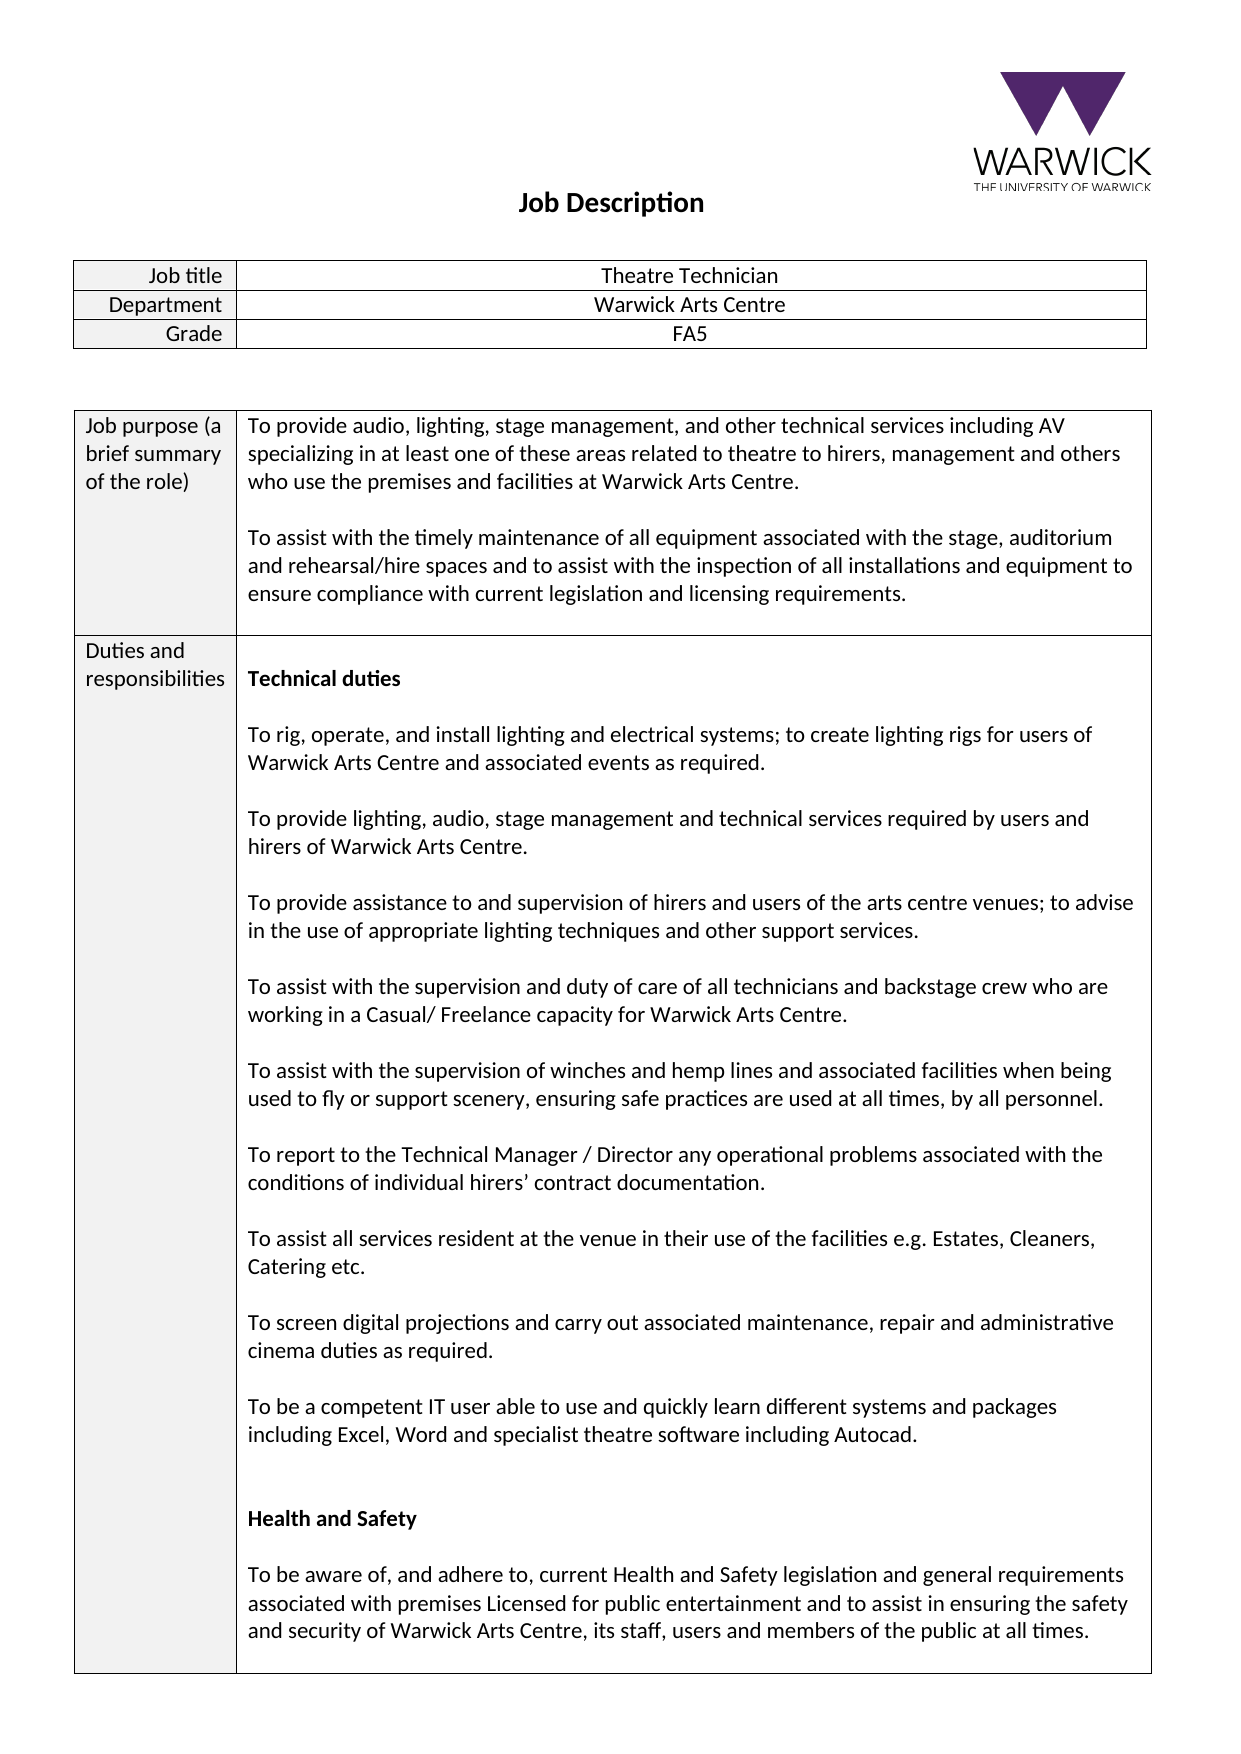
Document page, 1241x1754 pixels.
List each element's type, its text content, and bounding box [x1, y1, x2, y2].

table_header Job title [74, 261, 236, 289]
text Job Description [74, 184, 1149, 220]
table_header To provide audio, lighting, stage management, and other technical services including AV specializing in at least one of these areas related to theatre to hirers, management and others who use the premises and facilities at Warwick Arts Centre. To assist with the timely maintenance of all equipment associated with the stage, auditorium and rehearsal/hire spaces and to assist with the inspection of all installations and equipment to ensure compliance with current legislation and licensing requirements. [237, 411, 1151, 635]
table_cell Grade [74, 320, 236, 348]
table_cell FA5 [237, 320, 1146, 348]
table_cell Department [74, 291, 236, 318]
table_header Job purpose (a brief summary of the role) [75, 411, 236, 635]
table_cell Warwick Arts Centre [237, 291, 1146, 318]
table_header Theatre Technician [237, 261, 1146, 289]
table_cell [237, 636, 1151, 1673]
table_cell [75, 636, 236, 1673]
